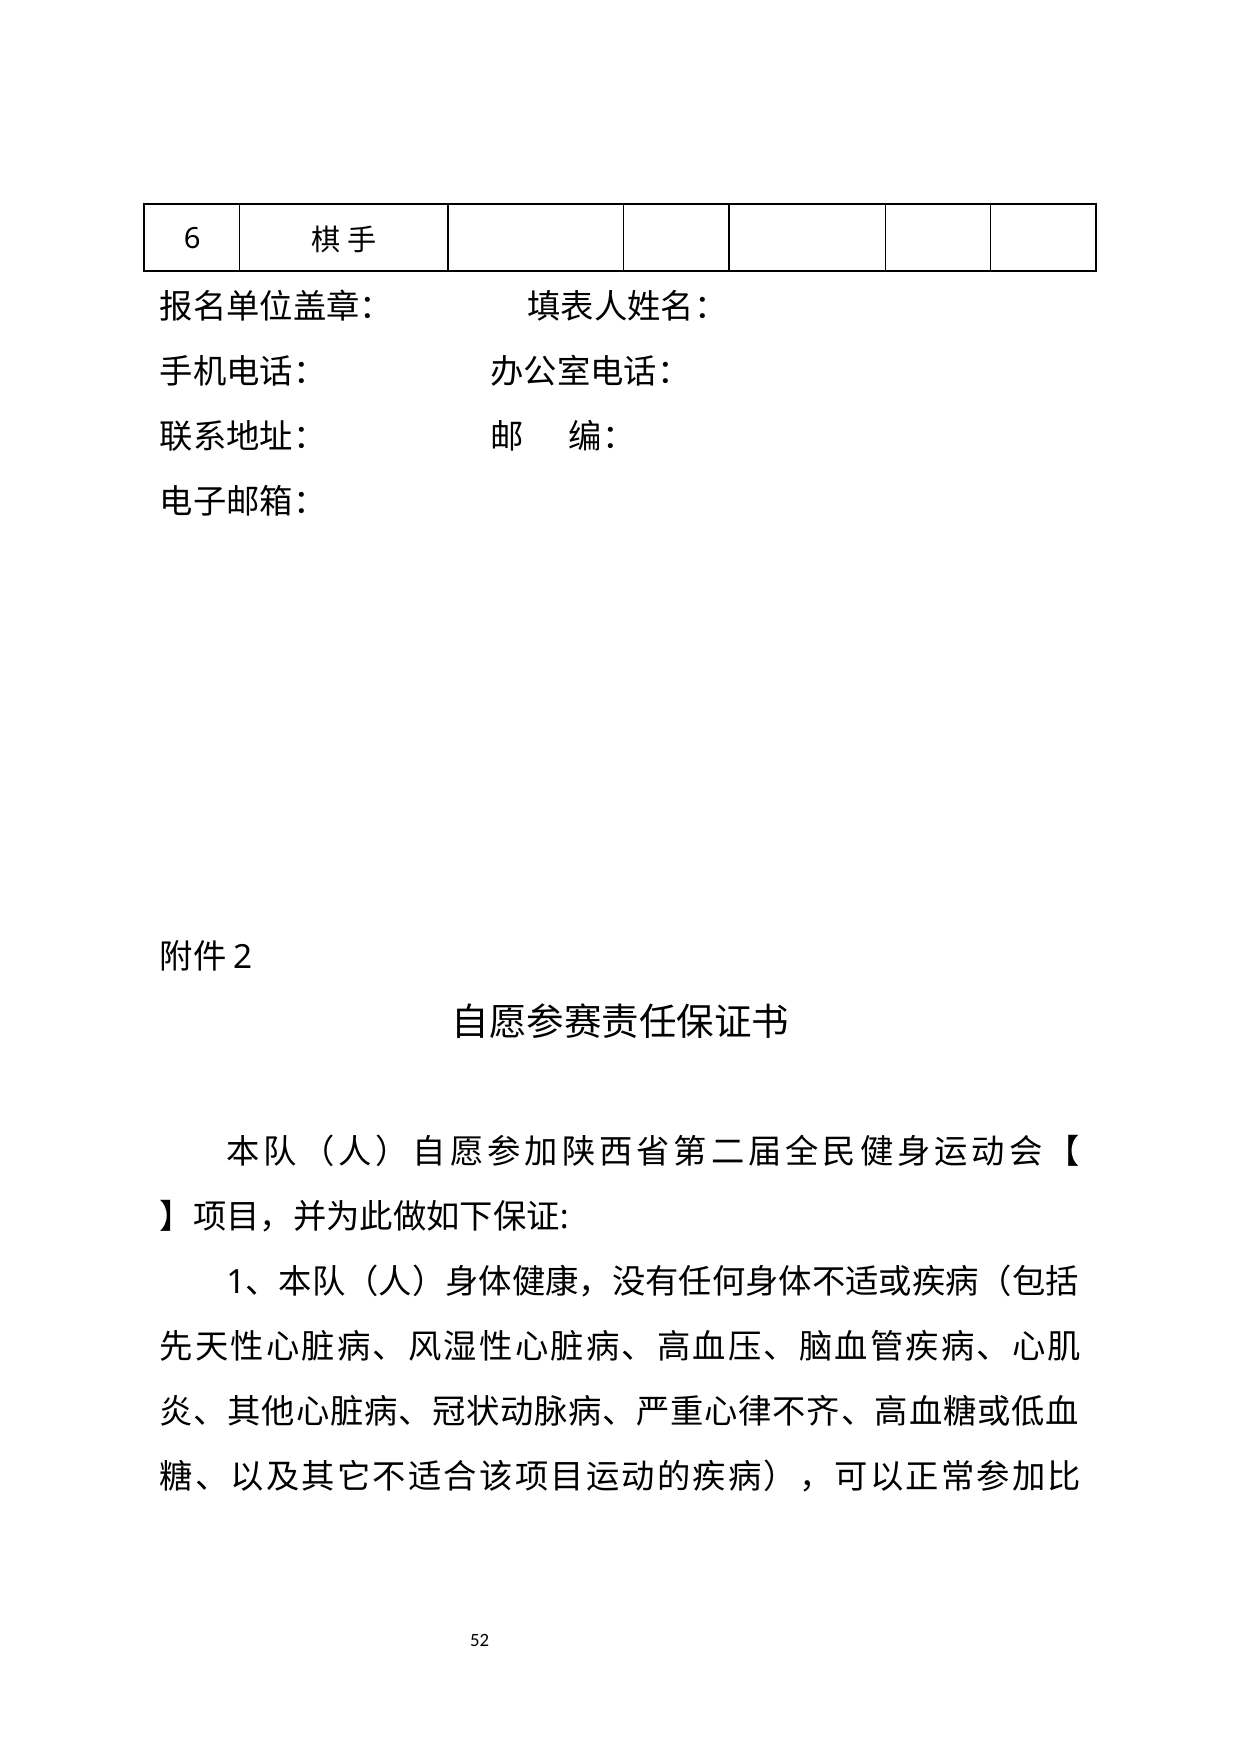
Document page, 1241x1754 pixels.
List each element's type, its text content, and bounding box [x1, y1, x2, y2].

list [159, 1246, 1081, 1506]
table_cell 棋 手 [240, 205, 447, 270]
table_cell [730, 205, 885, 270]
list 附件2 [159, 921, 1081, 986]
table_cell [624, 205, 728, 270]
list 自愿参赛责任保证书 [159, 986, 1081, 1051]
list 联系地址： 邮 编： [159, 401, 1081, 466]
list 电子邮箱： [159, 466, 1081, 531]
table_cell 6 [145, 205, 239, 270]
list 本队（人）自愿参加陕西省第二届全民健身运动会【 】项目，并为此做如下保证: [159, 1116, 1081, 1246]
table_cell [886, 205, 990, 270]
list 手机电话： 办公室电话： [159, 336, 1081, 401]
list 报名单位盖章： 填表人姓名： [159, 272, 1081, 336]
table_cell [991, 205, 1095, 270]
table_cell [449, 205, 623, 270]
